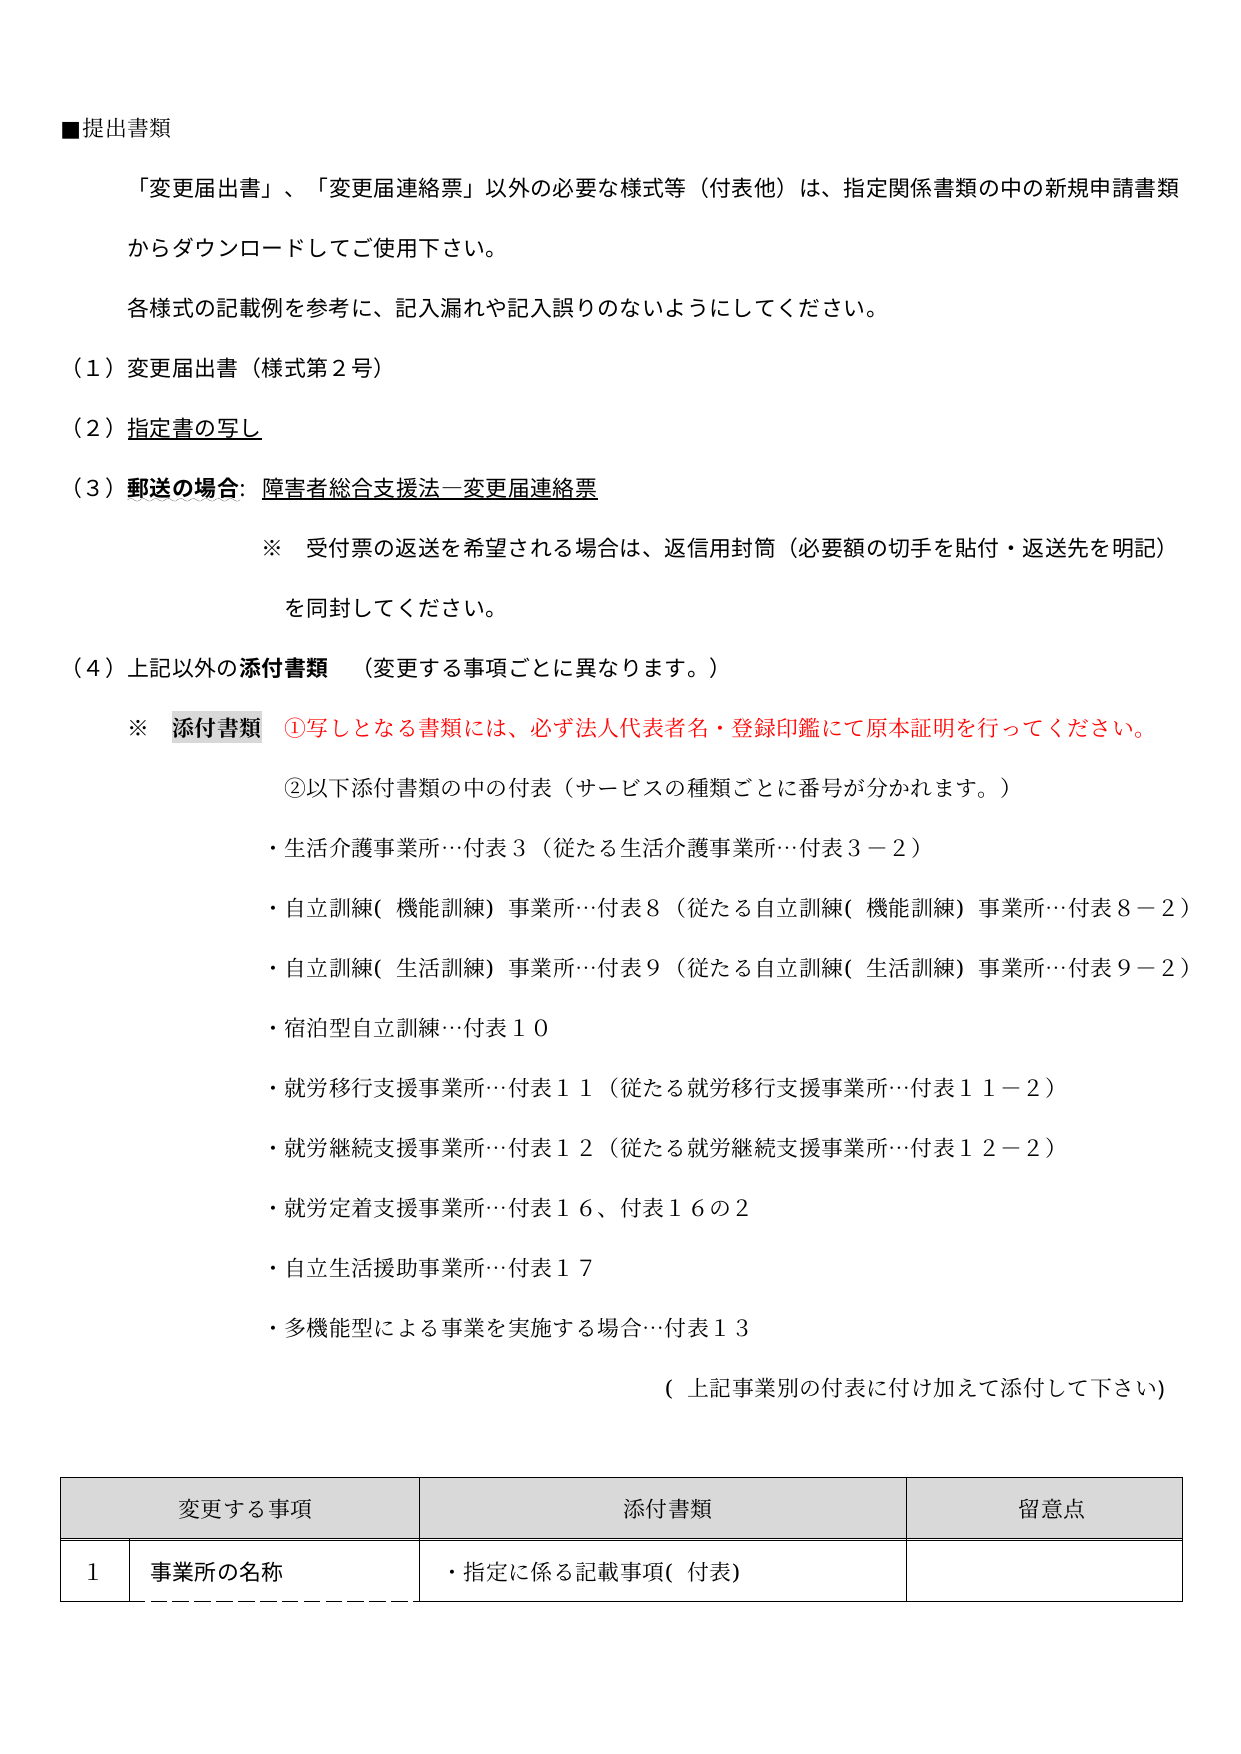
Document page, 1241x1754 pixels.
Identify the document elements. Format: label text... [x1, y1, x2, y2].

text ・就労移行支援事業所…付表１１（従たる就労移行支援事業所…付表１１－２） [60, 1057, 1240, 1117]
table_cell [907, 1541, 1182, 1601]
text ・宿泊型自立訓練…付表１０ [60, 997, 1240, 1057]
text ・自立生活援助事業所…付表１７ [60, 1237, 1240, 1297]
text ・自立訓練(生活訓練)事業所…付表９（従たる自立訓練(生活訓練)事業所…付表９－２） [60, 937, 1240, 997]
text ■提出書類 [60, 97, 1180, 157]
table_header 変更する事項 [61, 1478, 419, 1538]
text ・就労継続支援事業所…付表１２（従たる就労継続支援事業所…付表１２－２） [60, 1117, 1240, 1177]
table_cell 事業所の名称 [130, 1541, 419, 1601]
text 「変更届出書」、「変更届連絡票」以外の必要な様式等（付表他）は、指定関係書類の中の新規申請書類からダウンロードしてご使用下さい。 [60, 157, 1180, 277]
text ・生活介護事業所…付表３（従たる生活介護事業所…付表３－２） [60, 817, 1240, 877]
text ・多機能型による事業を実施する場合…付表１３ [60, 1297, 1240, 1357]
text ②以下添付書類の中の付表（サービスの種類ごとに番号が分かれます。） [60, 757, 1240, 817]
text ※ 添付書類 ①写しとなる書類には、必ず法人代表者名・登録印鑑にて原本証明を行ってください。 [60, 697, 1240, 757]
table_header 添付書類 [420, 1478, 906, 1538]
table_cell ・指定に係る記載事項(付表) ・運営規程 [420, 1541, 906, 1601]
text 各様式の記載例を参考に、記入漏れや記入誤りのないようにしてください。 [60, 277, 1180, 337]
text （４）上記以外の添付書類 （変更する事項ごとに異なります。） [60, 637, 1180, 697]
text （１）変更届出書（様式第２号） [60, 337, 1180, 397]
table_header 留意点 [907, 1478, 1182, 1538]
text (上記事業別の付表に付け加えて添付して下さい) [60, 1357, 1240, 1417]
text （３）郵送の場合:障害者総合支援法―変更届連絡票 [60, 457, 1180, 517]
text （２）指定書の写し [60, 397, 1180, 457]
text ・自立訓練(機能訓練)事業所…付表８（従たる自立訓練(機能訓練)事業所…付表８－２） [60, 877, 1240, 937]
text ・就労定着支援事業所…付表１６、付表１６の２ [60, 1177, 1240, 1237]
text ※ 受付票の返送を希望される場合は、返信用封筒（必要額の切手を貼付・返送先を明記）を同封してください。 [60, 517, 1180, 637]
table_cell １ [61, 1541, 129, 1601]
